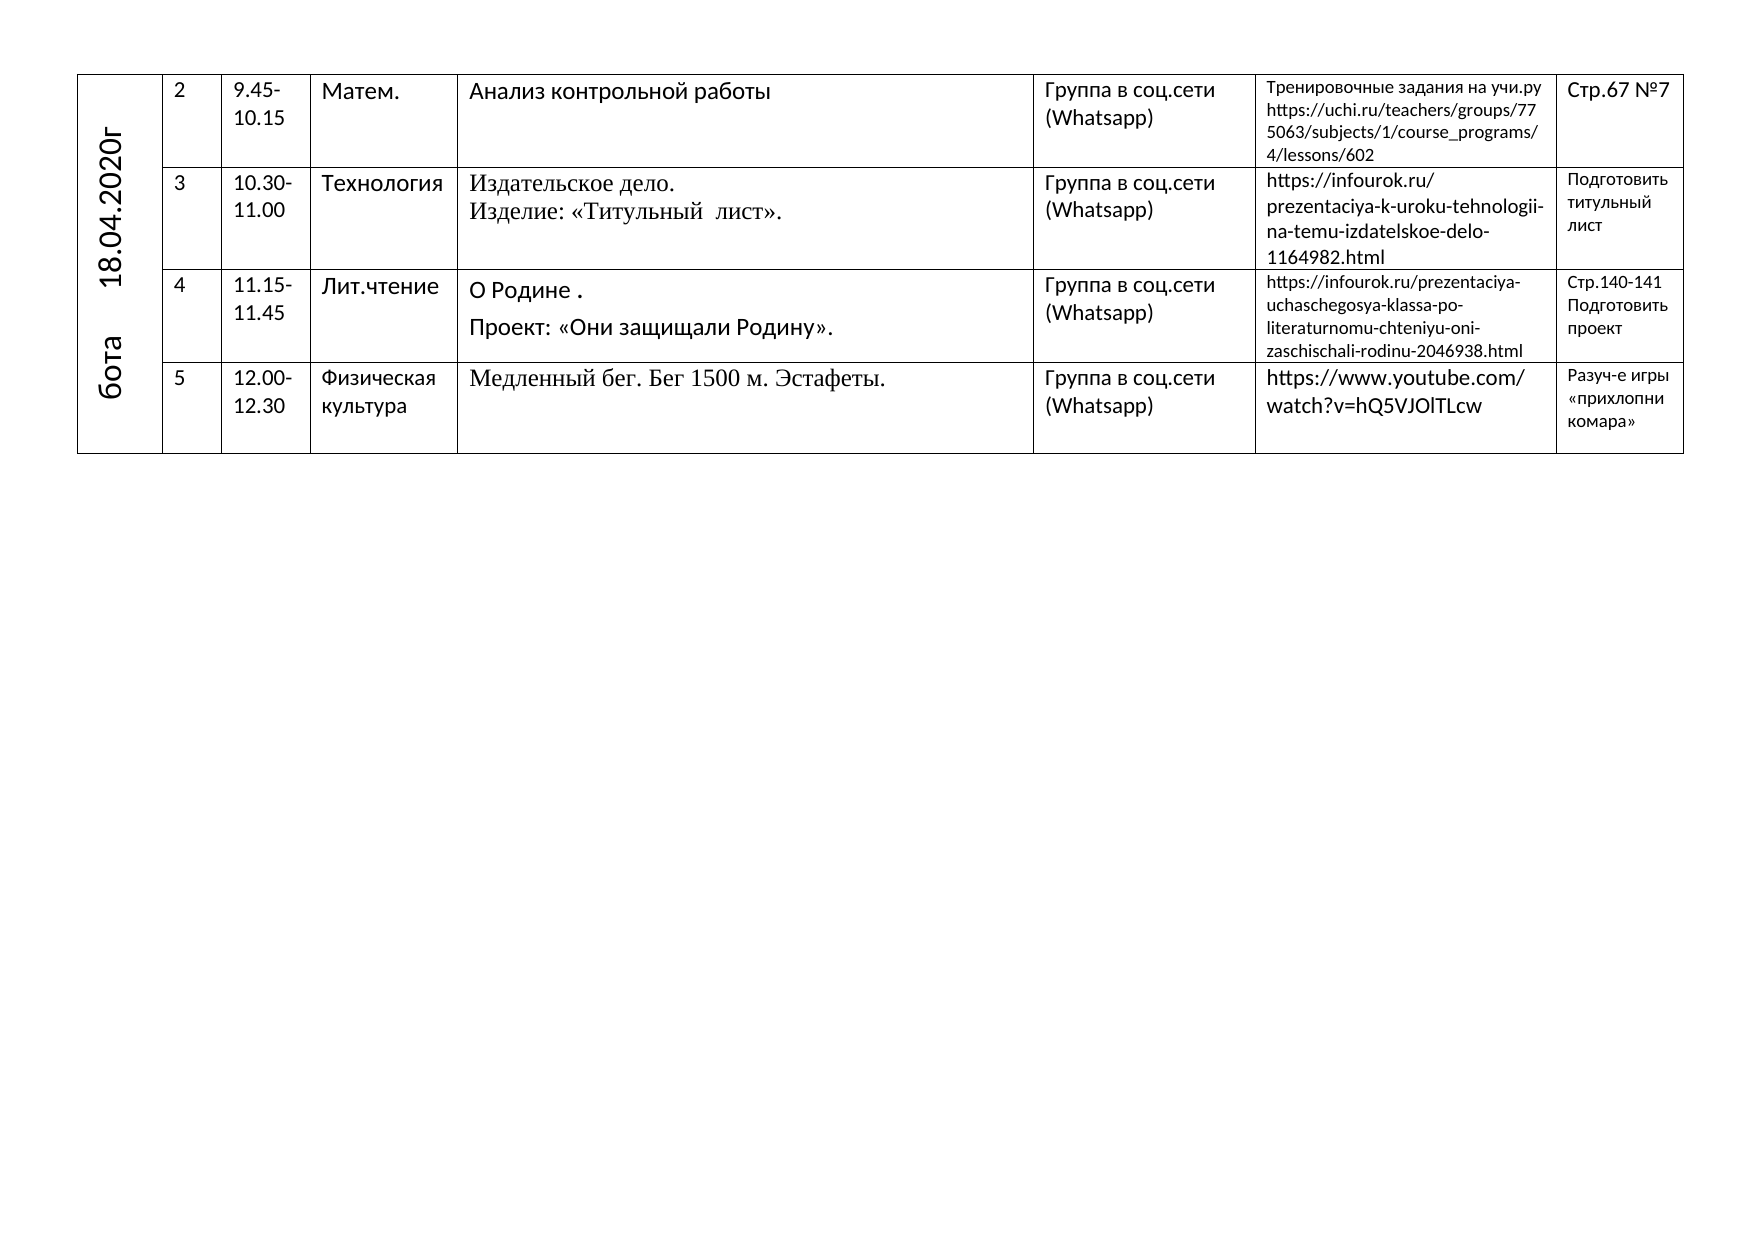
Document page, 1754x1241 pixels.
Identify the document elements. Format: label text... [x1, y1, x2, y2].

table_cell Издательское дело. Изделие: «Титульный лист». [458, 168, 1033, 269]
table_cell https://infourok.ru/prezentaciya-k-uroku-tehnologii-na-temu-izdatelskoe-delo-1164982.html [1256, 168, 1556, 269]
table_cell 2 [163, 75, 221, 167]
table_cell https://www.youtube.com/watch?v=hQ5VJOlTLcw [1256, 363, 1556, 452]
table_cell Технология [311, 168, 457, 269]
table_cell 4 [163, 270, 221, 362]
table_cell 3 [163, 168, 221, 269]
table_cell Суббота 18.04.2020г [78, 75, 162, 452]
table_cell Анализ контрольной работы [458, 75, 1033, 167]
table_cell Разуч-е игры «прихлопни комара» [1557, 363, 1683, 452]
table_cell О Родине . Проект: «Они защищали Родину». [458, 270, 1033, 362]
table_cell Подготовить титульный лист [1557, 168, 1683, 269]
table_cell Матем. [311, 75, 457, 167]
table_cell 10.30-11.00 [222, 168, 310, 269]
table_cell 9.45-10.15 [222, 75, 310, 167]
table_cell Группа в соц.сети (Whatsapp) [1034, 168, 1255, 269]
table_cell Стр.67 №7 [1557, 75, 1683, 167]
table_cell Физическая культура [311, 363, 457, 452]
table_cell Медленный бег. Бег 1500 м. Эстафеты. [458, 363, 1033, 452]
table_cell Группа в соц.сети (Whatsapp) [1034, 270, 1255, 362]
table_cell Лит.чтение [311, 270, 457, 362]
table_cell Группа в соц.сети (Whatsapp) [1034, 363, 1255, 452]
table_cell 5 [163, 363, 221, 452]
table_cell Тренировочные задания на учи.ру https://uchi.ru/teachers/groups/775063/subjects/1/course_programs/4/lessons/602 [1256, 75, 1556, 167]
table_cell 11.15-11.45 [222, 270, 310, 362]
table_cell https://infourok.ru/prezentaciya-uchaschegosya-klassa-po-literaturnomu-chteniyu-oni-zaschischali-rodinu-2046938.html [1256, 270, 1556, 362]
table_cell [1034, 75, 1255, 167]
table_cell 12.00-12.30 [222, 363, 310, 452]
table_cell Стр.140-141 Подготовить проект [1557, 270, 1683, 362]
